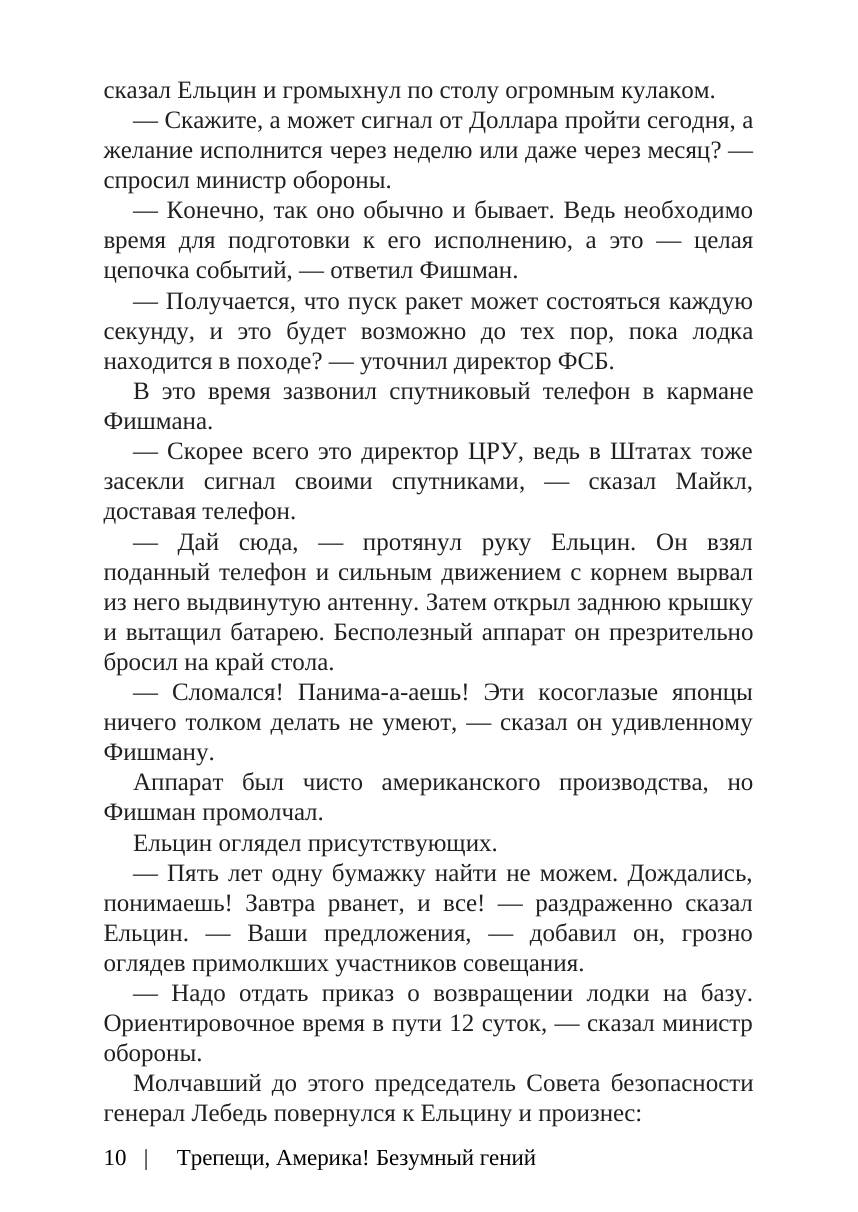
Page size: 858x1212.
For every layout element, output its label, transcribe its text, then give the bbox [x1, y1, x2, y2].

text В это время зазвонил спутниковый телефон в кармане Фишмана. [103, 376, 754, 435]
text Аппарат был чисто американского производства, но Фишман промолчал. [103, 767, 754, 826]
text — Надо отдать приказ о возвращении лодки на базу. Ориентировочное время в пути 12 суток, — сказал министр обороны. [103, 978, 754, 1067]
text — Скажите, а может сигнал от Доллара пройти сегодня, а желание исполнится через неделю или даже через месяц? — спросил министр обороны. [103, 105, 754, 194]
text Молчавший до этого председатель Совета безопасности генерал Лебедь повернулся к Ельцину и произнес: [103, 1068, 754, 1127]
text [103, 75, 754, 104]
text — Конечно, так оно обычно и бывает. Ведь необходимо время для подготовки к его исполнению, а это — целая цепочка событий, — ответил Фишман. [103, 195, 754, 284]
text — Получается, что пуск ракет может состояться каждую секунду, и это будет возможно до тех пор, пока лодка находится в походе? — уточнил директор ФСБ. [103, 286, 754, 375]
text — Сломался! Панима-а-аешь! Эти косоглазые японцы ничего толком делать не умеют, — сказал он удивленному Фишману. [103, 677, 754, 766]
text — Пять лет одну бумажку найти не можем. Дождались, понимаешь! Завтра рванет, и все! — раздраженно сказал Ельцин. — Ваши предложения, — добавил он, грозно оглядев примолкших участников совещания. [103, 858, 754, 977]
text — Скорее всего это директор ЦРУ, ведь в Штатах тоже засекли сигнал своими спутниками, — сказал Майкл, доставая телефон. [103, 436, 754, 525]
text Ельцин оглядел присутствующих. [103, 828, 754, 856]
text — Дай сюда, — протянул руку Ельцин. Он взял поданный телефон и сильным движением с корнем вырвал из него выдвинутую антенну. Затем открыл заднюю крышку и вытащил батарею. Бесполезный аппарат он презрительно бросил на край стола. [103, 527, 754, 676]
